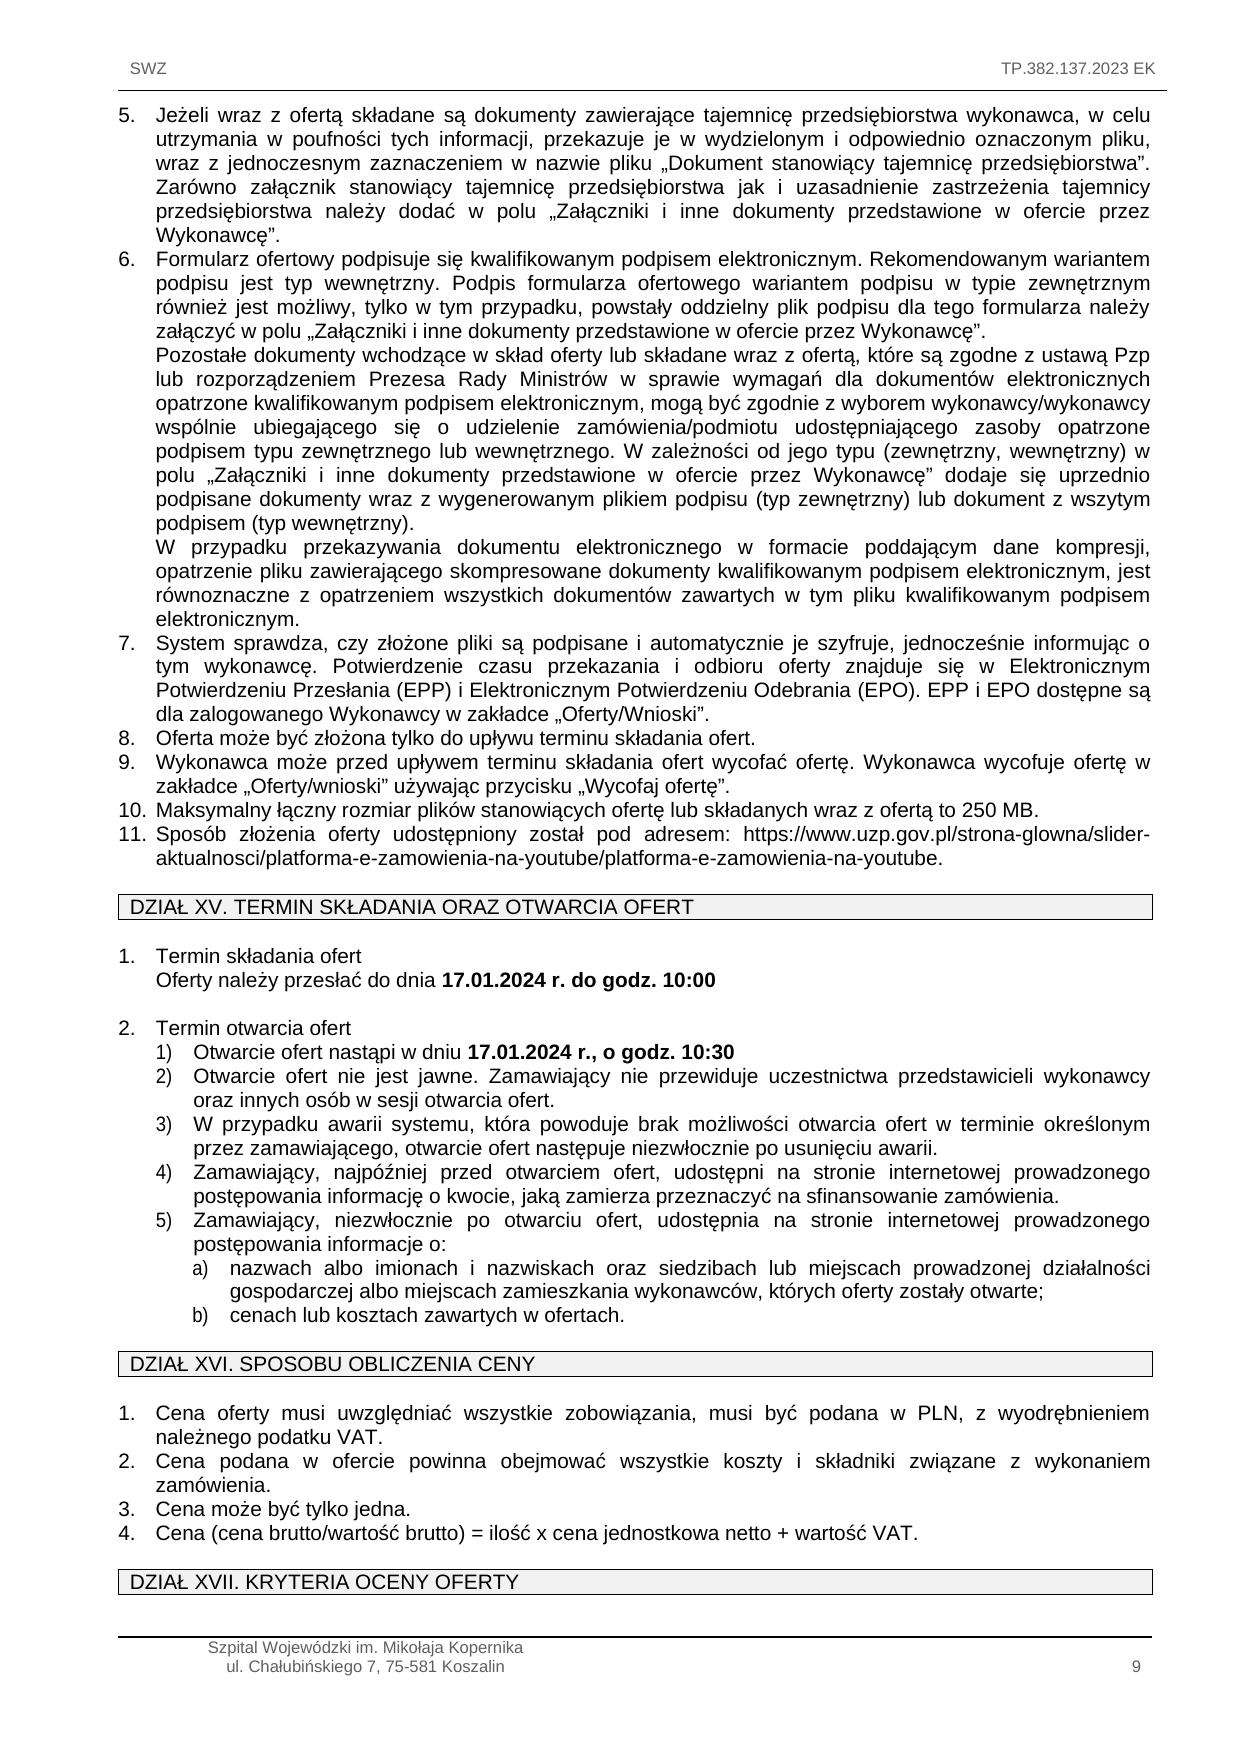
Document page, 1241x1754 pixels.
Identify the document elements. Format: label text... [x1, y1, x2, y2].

list cenach lub kosztach zawartych w ofertach. [192, 1303, 1152, 1327]
list System sprawdza, czy złożone pliki są podpisane i automatycznie je szyfruje, jednocześnie informując o tym wykonawcę. Potwierdzenie czasu przekazania i odbioru oferty znajduje się w Elektronicznym Potwierdzeniu Przesłania (EPP) i Elektronicznym Potwierdzeniu Odebrania (EPO). EPP i EPO dostępne są dla zalogowanego Wykonawcy w zakładce „Oferty/Wnioski”. [118, 630, 1152, 726]
list nazwach albo imionach i nazwiskach oraz siedzibach lub miejscach prowadzonej działalności gospodarczej albo miejscach zamieszkania wykonawców, których oferty zostały otwarte; [192, 1255, 1152, 1303]
table_header DZIAŁ XVII. KRYTERIA OCENY OFERTY [119, 1570, 1152, 1594]
list W przypadku awarii systemu, która powoduje brak możliwości otwarcia ofert w terminie określonym przez zamawiającego, otwarcie ofert następuje niezwłocznie po usunięciu awarii. [156, 1112, 1152, 1159]
list Sposób złożenia oferty udostępniony został pod adresem: https://www.uzp.gov.pl/strona-glowna/slider-aktualnosci/platforma-e-zamowienia-na-youtube/platforma-e-zamowienia-na-youtube. [118, 822, 1152, 870]
list Cena (cena brutto/wartość brutto) = ilość x cena jednostkowa netto + wartość VAT. [118, 1521, 1152, 1545]
list Oferta może być złożona tylko do upływu terminu składania ofert. [118, 726, 1152, 750]
text W przypadku przekazywania dokumentu elektronicznego w formacie poddającym dane kompresji, opatrzenie pliku zawierającego skompresowane dokumenty kwalifikowanym podpisem elektronicznym, jest równoznaczne z opatrzeniem wszystkich dokumentów zawartych w tym pliku kwalifikowanym podpisem elektronicznym. [155, 534, 1152, 630]
list Cena podana w ofercie powinna obejmować wszystkie koszty i składniki związane z wykonaniem zamówienia. [118, 1449, 1152, 1497]
list Otwarcie ofert nastąpi w dniu 17.01.2024 r., o godz. 10:30 [156, 1040, 1152, 1064]
list Otwarcie ofert nie jest jawne. Zamawiający nie przewiduje uczestnictwa przedstawicieli wykonawcy oraz innych osób w sesji otwarcia ofert. [156, 1064, 1152, 1112]
list Termin otwarcia ofert [118, 1016, 1152, 1040]
list Oferty należy przesłać do dnia 17.01.2024 r. do godz. 10:00 [156, 968, 1152, 992]
list Jeżeli wraz z ofertą składane są dokumenty zawierające tajemnicę przedsiębiorstwa wykonawca, w celu utrzymania w poufności tych informacji, przekazuje je w wydzielonym i odpowiednio oznaczonym pliku, wraz z jednoczesnym zaznaczeniem w nazwie pliku „Dokument stanowiący tajemnicę przedsiębiorstwa”. Zarówno załącznik stanowiący tajemnicę przedsiębiorstwa jak i uzasadnienie zastrzeżenia tajemnicy przedsiębiorstwa należy dodać w polu „Załączniki i inne dokumenty przedstawione w ofercie przez Wykonawcę”. [118, 103, 1152, 247]
list Cena może być tylko jedna. [118, 1497, 1152, 1521]
table_header DZIAŁ XV. TERMIN SKŁADANIA ORAZ OTWARCIA OFERT [119, 895, 1152, 919]
text Pozostałe dokumenty wchodzące w skład oferty lub składane wraz z ofertą, które są zgodne z ustawą Pzp lub rozporządzeniem Prezesa Rady Ministrów w sprawie wymagań dla dokumentów elektronicznych opatrzone kwalifikowanym podpisem elektronicznym, mogą być zgodnie z wyborem wykonawcy/wykonawcy wspólnie ubiegającego się o udzielenie zamówienia/podmiotu udostępniającego zasoby opatrzone podpisem typu zewnętrznego lub wewnętrznego. W zależności od jego typu (zewnętrzny, wewnętrzny) w polu „Załączniki i inne dokumenty przedstawione w ofercie przez Wykonawcę” dodaje się uprzednio podpisane dokumenty wraz z wygenerowanym plikiem podpisu (typ zewnętrzny) lub dokument z wszytym podpisem (typ wewnętrzny). [155, 343, 1152, 534]
list Maksymalny łączny rozmiar plików stanowiących ofertę lub składanych wraz z ofertą to 250 MB. [118, 798, 1152, 822]
table_header DZIAŁ XVI. SPOSOBU OBLICZENIA CENY [119, 1352, 1152, 1376]
list Zamawiający, niezwłocznie po otwarciu ofert, udostępnia na stronie internetowej prowadzonego postępowania informacje o: [156, 1207, 1152, 1255]
list Zamawiający, najpóźniej przed otwarciem ofert, udostępni na stronie internetowej prowadzonego postępowania informację o kwocie, jaką zamierza przeznaczyć na sfinansowanie zamówienia. [156, 1159, 1152, 1207]
list Cena oferty musi uwzględniać wszystkie zobowiązania, musi być podana w PLN, z wyodrębnieniem należnego podatku VAT. [118, 1401, 1152, 1449]
list Formularz ofertowy podpisuje się kwalifikowanym podpisem elektronicznym. Rekomendowanym wariantem podpisu jest typ wewnętrzny. Podpis formularza ofertowego wariantem podpisu w typie zewnętrznym również jest możliwy, tylko w tym przypadku, powstały oddzielny plik podpisu dla tego formularza należy załączyć w polu „Załączniki i inne dokumenty przedstawione w ofercie przez Wykonawcę”. [118, 247, 1152, 343]
list Wykonawca może przed upływem terminu składania ofert wycofać ofertę. Wykonawca wycofuje ofertę w zakładce „Oferty/wnioski” używając przycisku „Wycofaj ofertę”. [118, 750, 1152, 798]
list Termin składania ofert [118, 944, 1152, 968]
